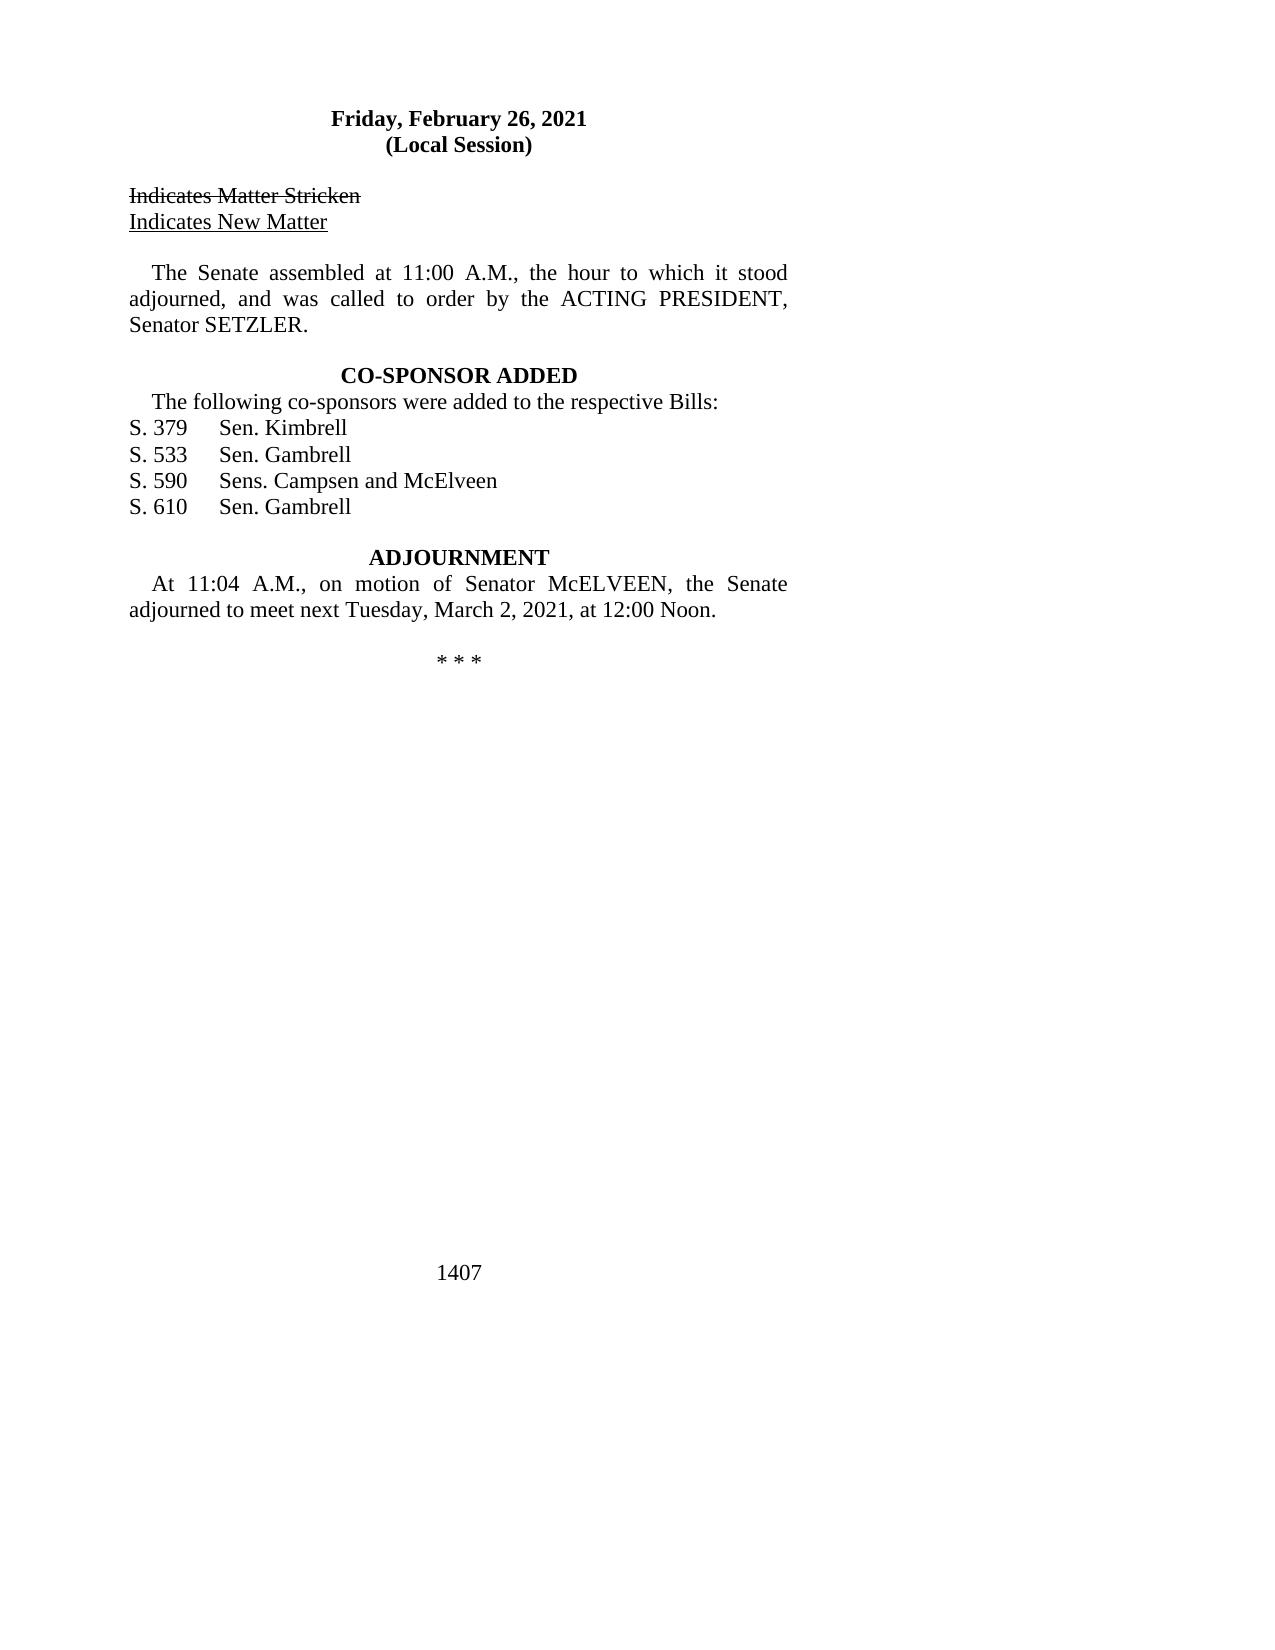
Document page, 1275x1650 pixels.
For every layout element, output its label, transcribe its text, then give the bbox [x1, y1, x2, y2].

text Indicates Matter Stricken [129, 182, 789, 208]
text The following co-sponsors were added to the respective Bills: [129, 388, 789, 414]
text At 11:04 A.M., on motion of Senator McELVEEN, the Senate adjourned to meet next Tuesday, March 2, 2021, at 12:00 Noon. [129, 570, 789, 623]
text CO-SPONSOR ADDED [129, 362, 789, 388]
text ADJOURNMENT [129, 544, 789, 570]
text Friday, February 26, 2021 [129, 105, 789, 131]
text (Local Session) [129, 131, 789, 158]
text S. 590 Sens. Campsen and McElveen [129, 467, 789, 493]
text * * * [129, 649, 789, 676]
text Indicates New Matter [129, 208, 789, 234]
text S. 533 Sen. Gambrell [129, 441, 789, 467]
text The Senate assembled at 11:00 A.M., the hour to which it stood adjourned, and was called to order by the ACTING PRESIDENT, Senator SETZLER. [129, 258, 789, 338]
text S. 610 Sen. Gambrell [129, 493, 789, 520]
text S. 379 Sen. Kimbrell [129, 414, 789, 441]
